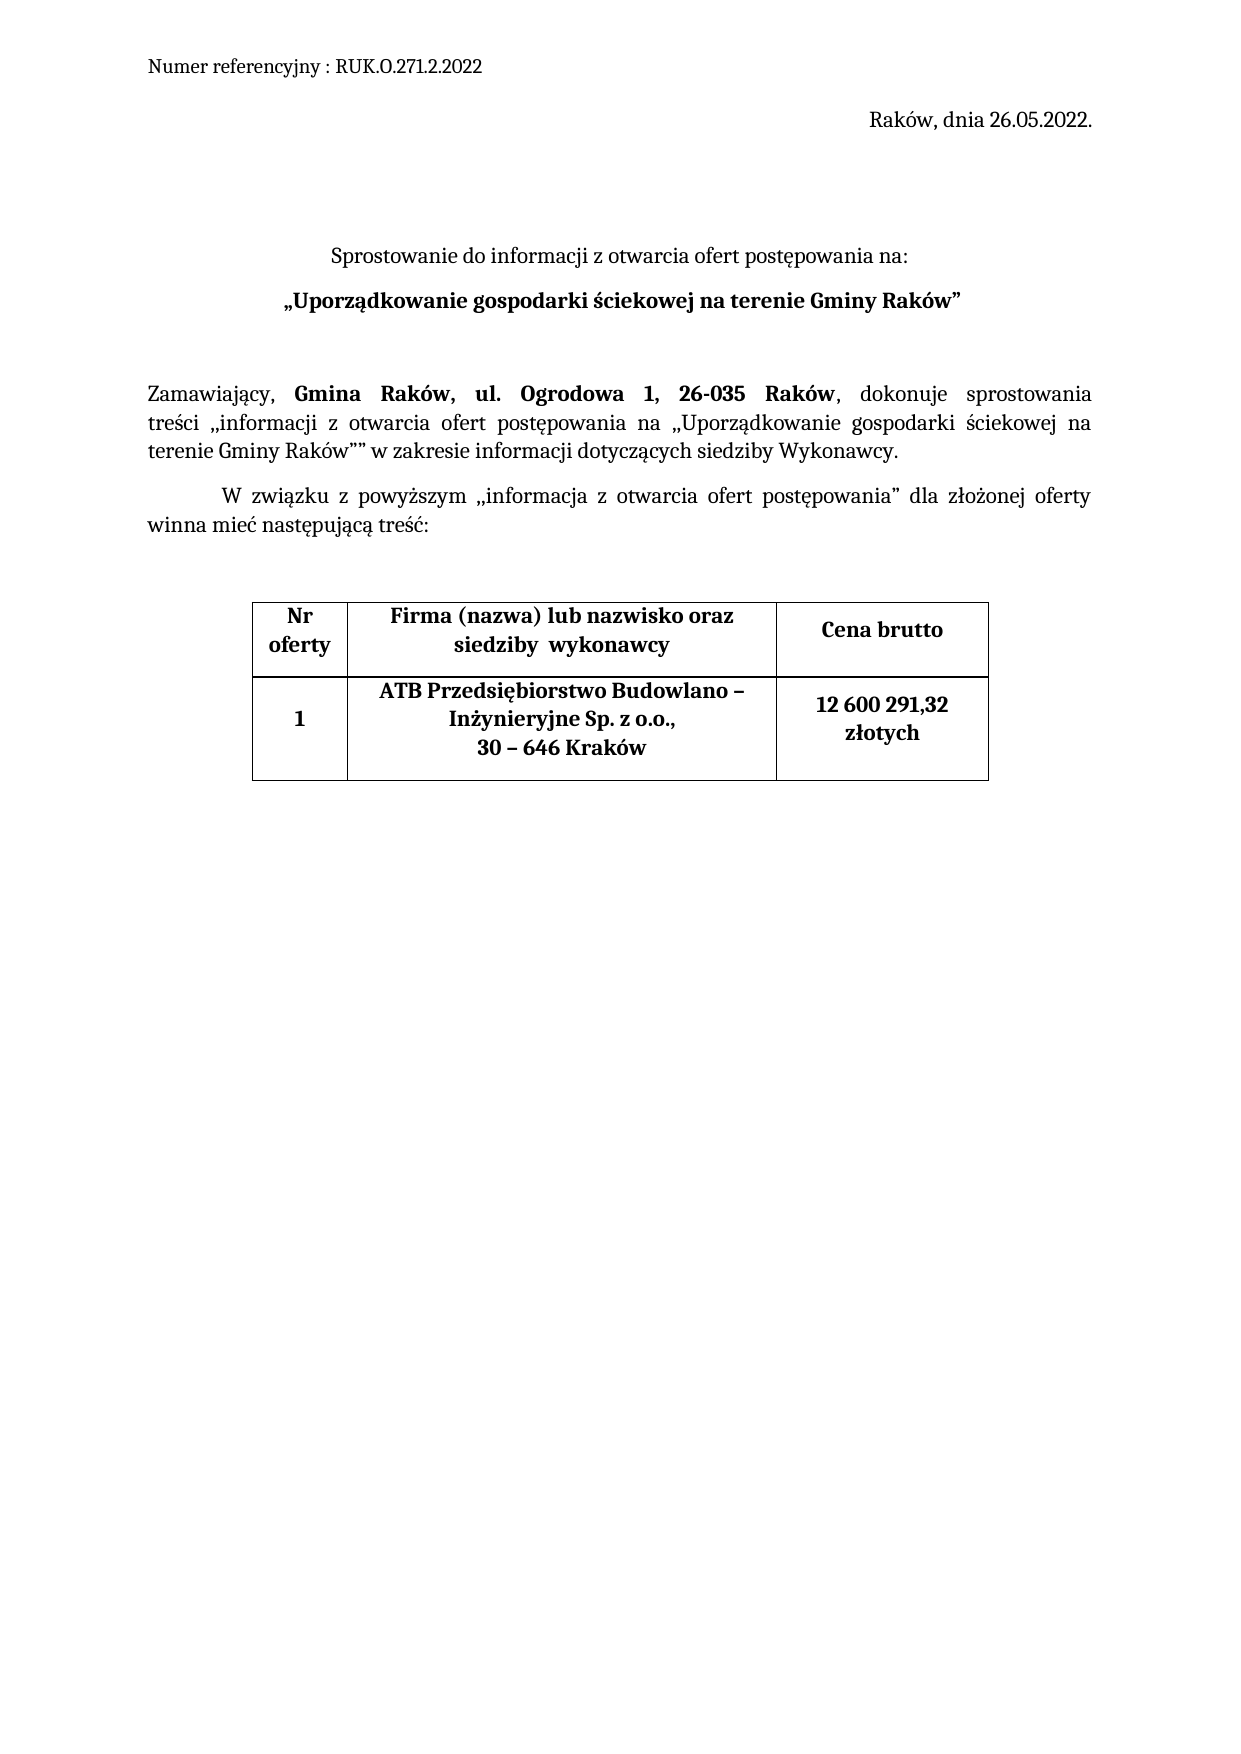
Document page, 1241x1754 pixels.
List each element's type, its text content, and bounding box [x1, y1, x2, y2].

table_cell 12 600 291,32 złotych [777, 678, 988, 779]
table_header Firma (nazwa) lub nazwisko oraz siedziby wykonawcy [348, 603, 776, 676]
table_cell ATB Przedsiębiorstwo Budowlano – Inżynieryjne Sp. z o.o., 30 – 646 Kraków [348, 678, 776, 779]
table_header Cena brutto [777, 603, 988, 676]
text Sprostowanie do informacji z otwarcia ofert postępowania na: [148, 242, 1093, 269]
table_header Nr oferty [253, 603, 347, 676]
text Zamawiający, Gmina Raków, ul. Ogrodowa 1, 26-035 Raków, dokonuje sprostowania treści ,,informacji z otwarcia ofert postępowania na ,,Uporządkowanie gospodarki ściekowej na terenie Gminy Raków”” w zakresie informacji dotyczących siedziby Wykonawcy. [148, 381, 1093, 464]
text W związku z powyższym ,,informacja z otwarcia ofert postępowania” dla złożonej oferty winna mieć następującą treść: [148, 483, 1093, 538]
text „Uporządkowanie gospodarki ściekowej na terenie Gminy Raków” [148, 287, 1093, 314]
text Raków, dnia 26.05.2022. [148, 107, 1093, 133]
table_cell 1 [253, 678, 347, 779]
